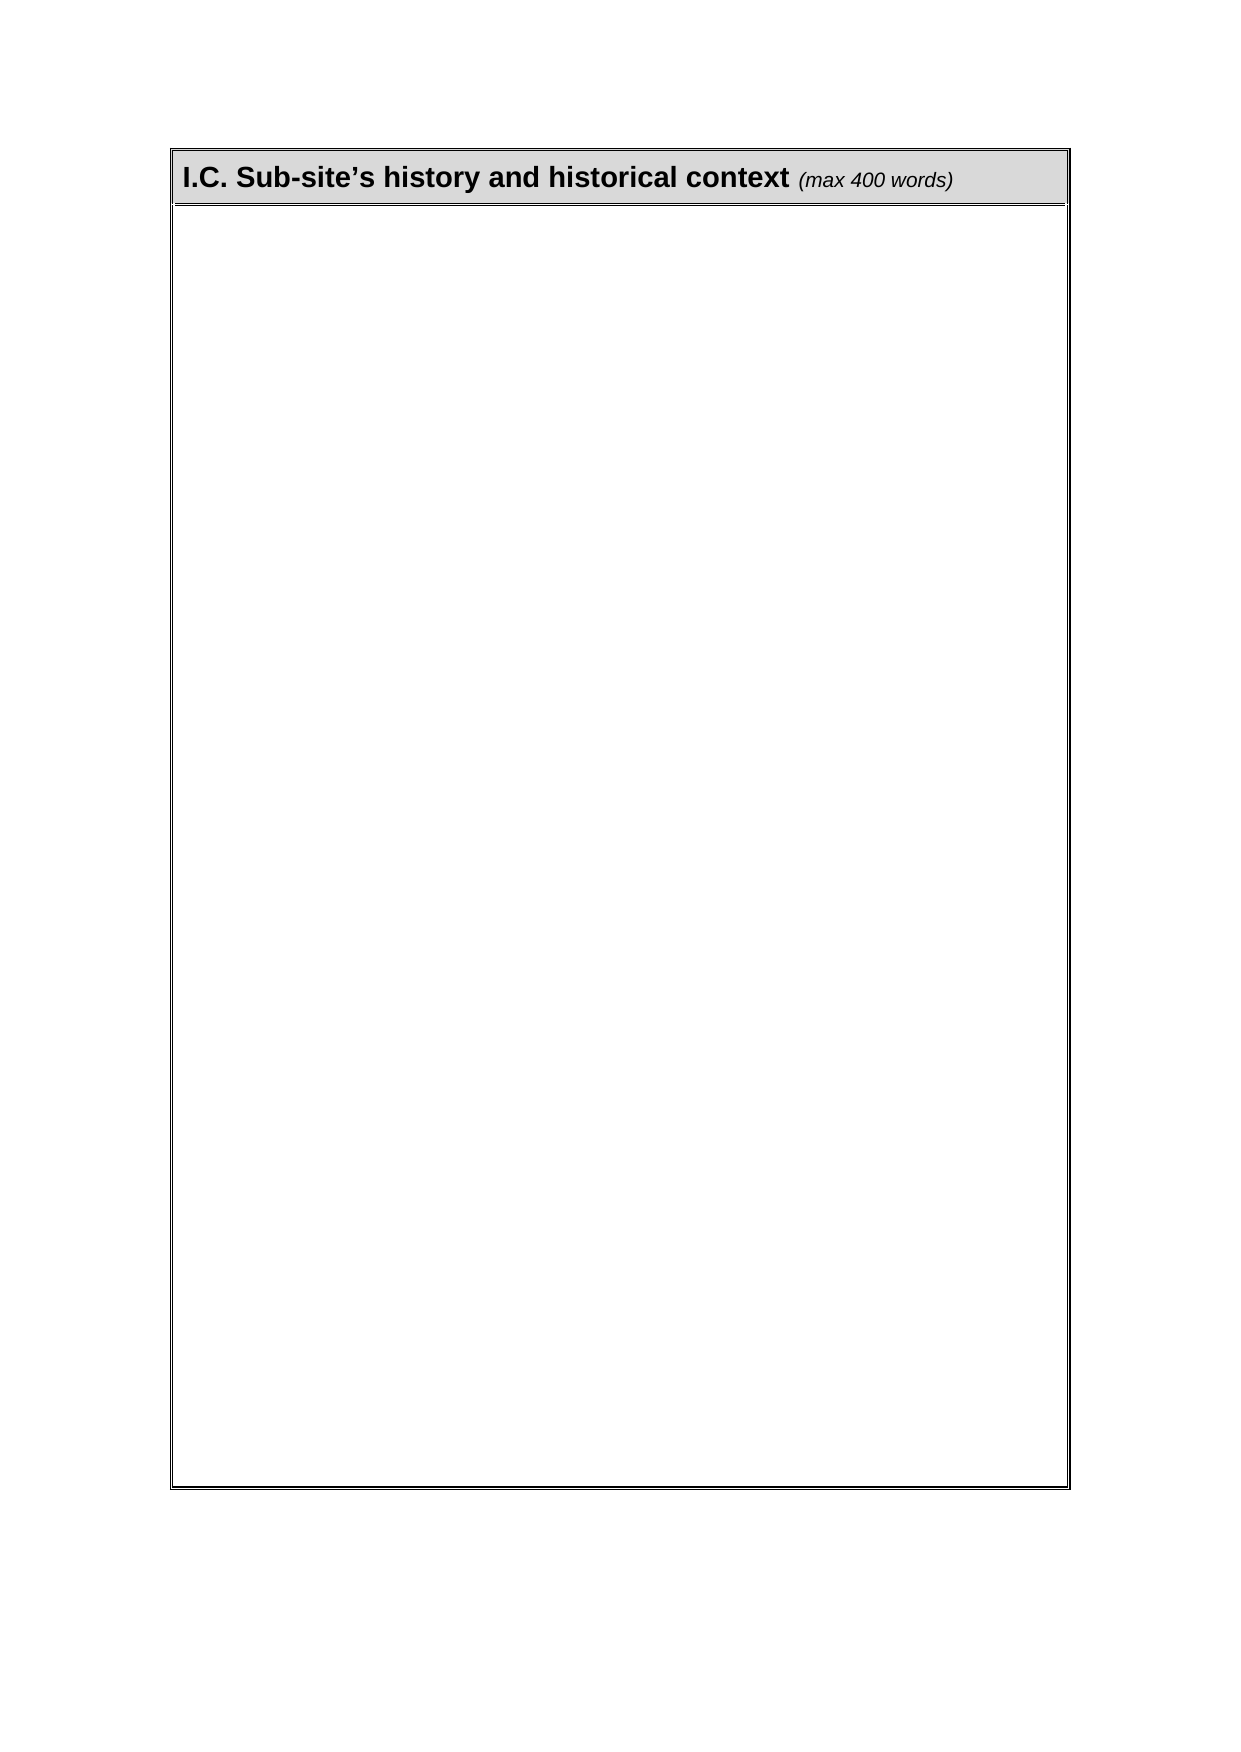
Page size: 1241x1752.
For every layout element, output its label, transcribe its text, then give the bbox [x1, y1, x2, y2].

table_cell [171, 203, 1069, 1486]
table_cell I.C. Sub-site’s history and historical context (max 400 words) [173, 151, 1067, 203]
